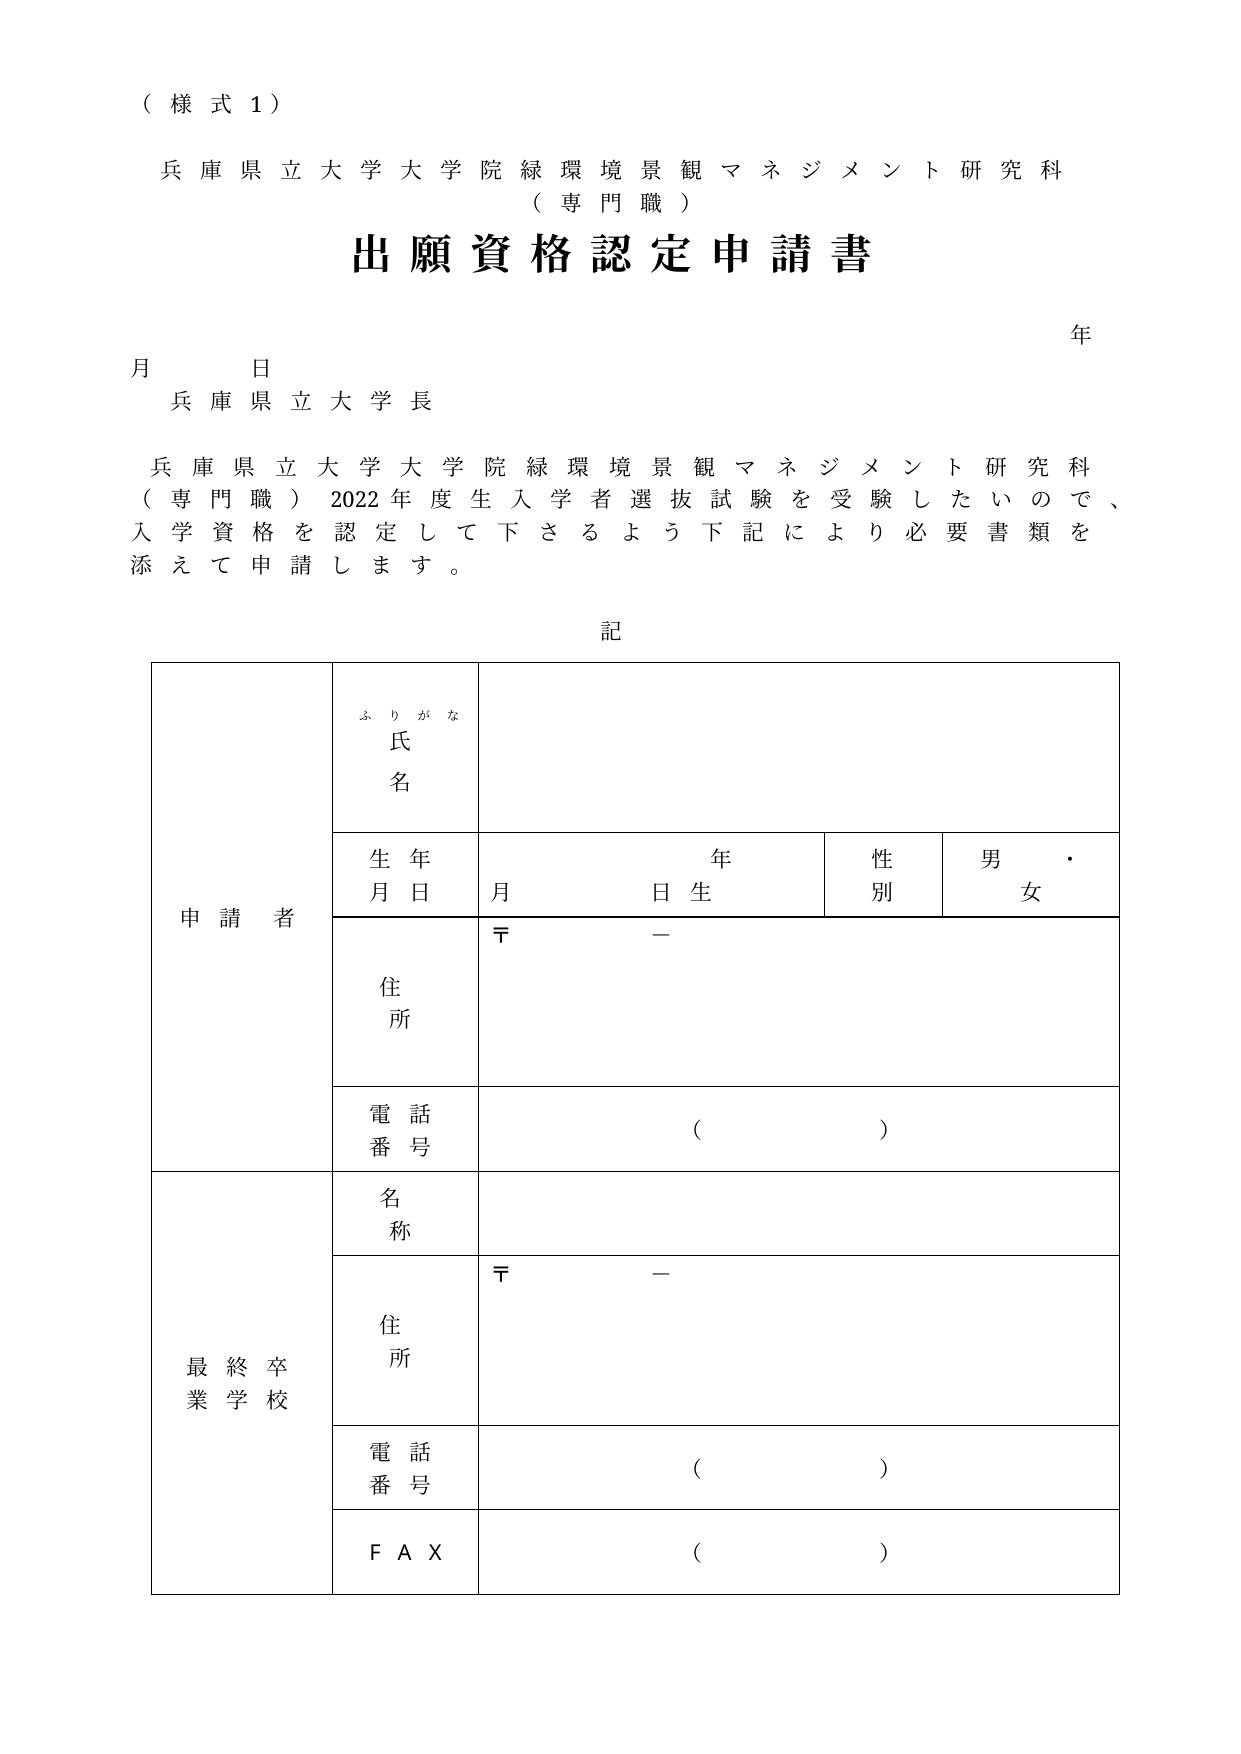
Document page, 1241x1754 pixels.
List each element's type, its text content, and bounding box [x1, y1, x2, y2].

text （様式1） [130, 87, 1110, 120]
table_cell 電話番号 [333, 1426, 478, 1509]
table_cell 生年月日 [333, 833, 478, 916]
table_cell 最終卒業学校 [152, 1172, 332, 1593]
table_cell 〒 － [479, 918, 1119, 1086]
table_cell 年 月 日生 [479, 833, 824, 916]
table_cell （ ） [479, 1426, 1119, 1509]
table_cell [479, 1172, 1119, 1255]
text 兵庫県立大学大学院緑環境景観マネジメント研究科（専門職） [130, 153, 1110, 219]
table_cell （ ） [479, 1510, 1119, 1593]
table_cell 電話番号 [333, 1087, 478, 1171]
table_header [333, 663, 478, 832]
table_cell 住所 [333, 918, 478, 1086]
text 兵庫県立大学大学院緑環境景観マネジメント研究科（専門職）2022年度生入学者選抜試験を受験したいので、入学資格を認定して下さるよう下記により必要書類を添えて申請します。 [130, 449, 1110, 581]
text 出願資格認定申請書 [130, 219, 1110, 284]
table_cell （ ） [479, 1087, 1119, 1171]
table_header [479, 663, 1119, 832]
table_cell 男 ・ 女 [943, 833, 1119, 916]
table_cell FAX [333, 1510, 478, 1593]
table_cell 性別 [825, 833, 942, 916]
table_header 申請者 [152, 663, 332, 1171]
table_cell 住所 [333, 1256, 478, 1425]
text 年 月 日 [130, 317, 1110, 383]
table_cell 〒 － [479, 1256, 1119, 1425]
text 兵庫県立大学長 [130, 383, 1110, 416]
table_cell 名称 [333, 1172, 478, 1255]
subtitle 記 [130, 614, 1110, 647]
